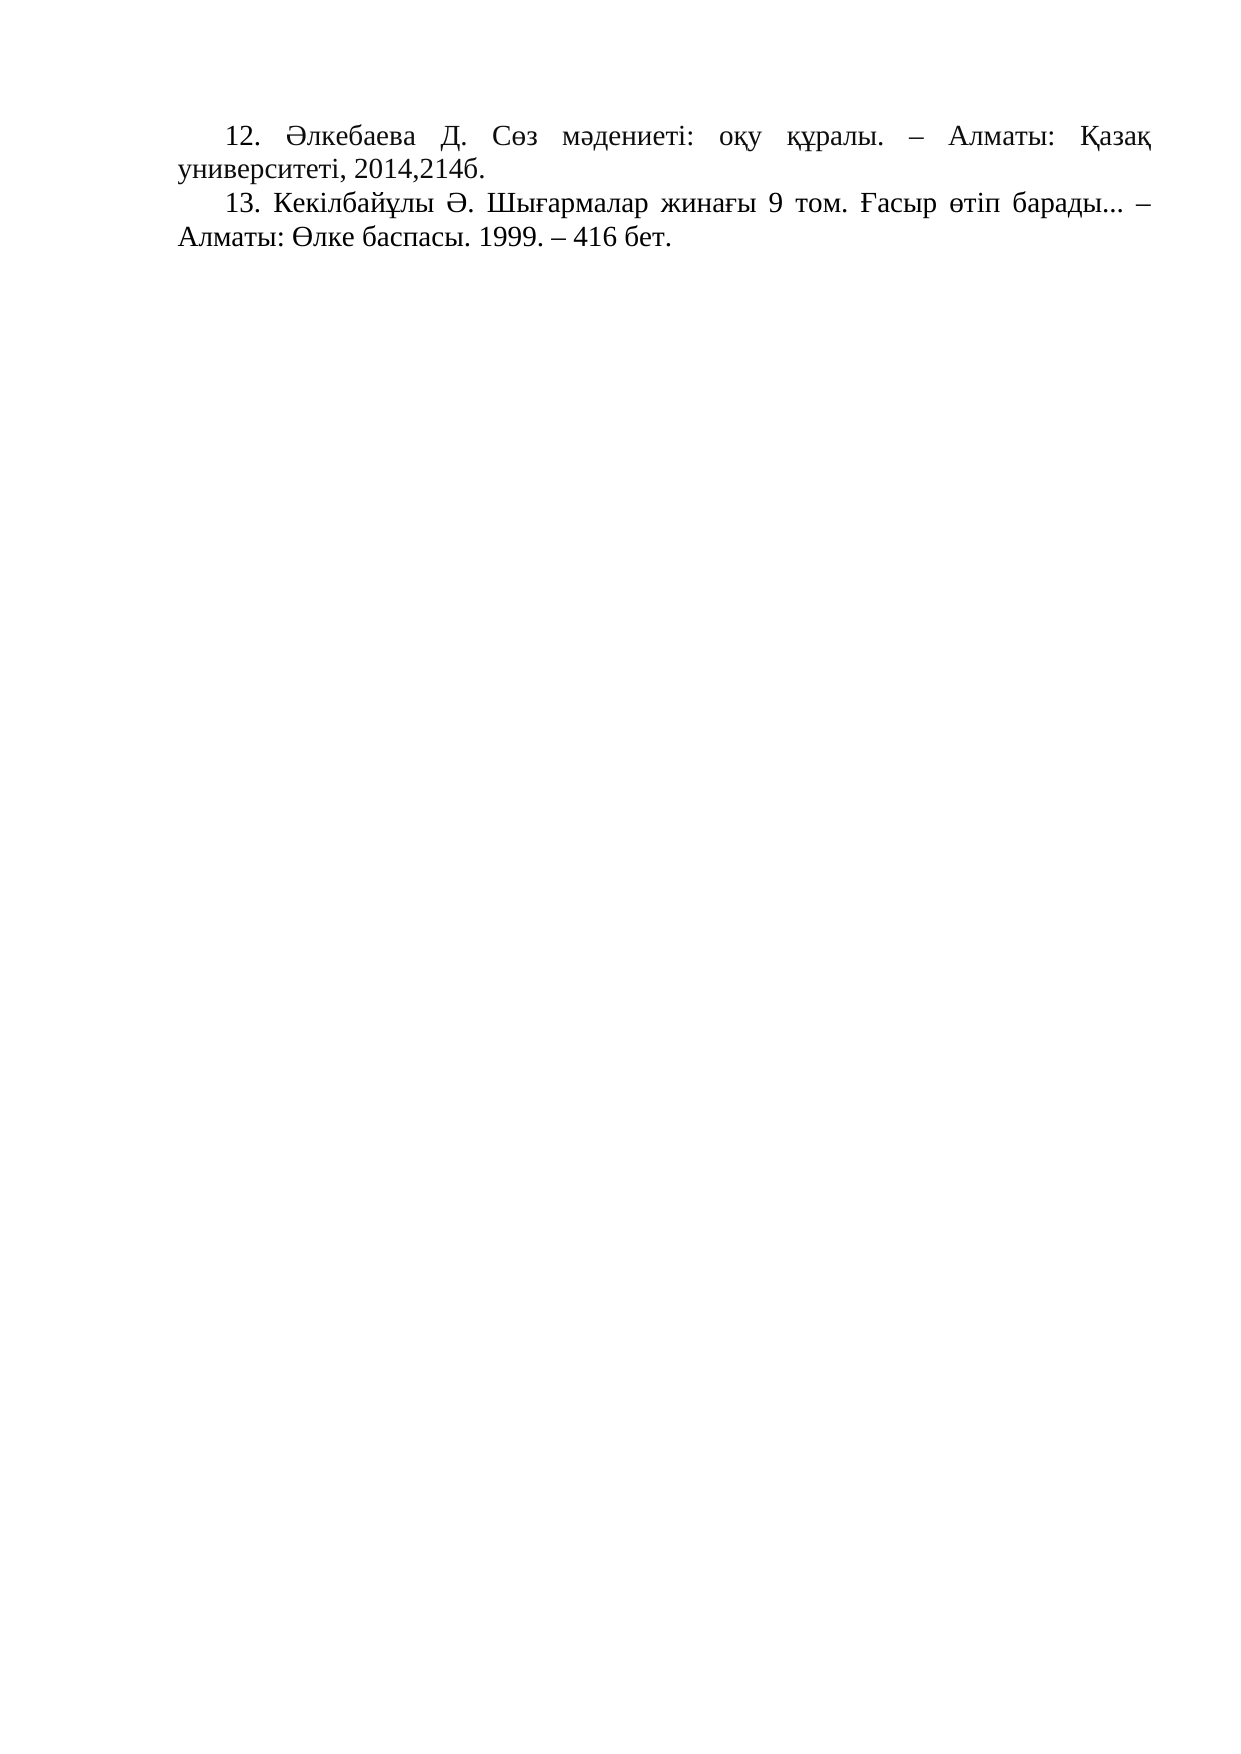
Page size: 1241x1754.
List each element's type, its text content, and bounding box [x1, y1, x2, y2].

text 13. Кекілбайұлы Ә. Шығармалар жинағы 9 том. Ғасыр өтіп барады... – Алматы: Өлке баспасы. 1999. – 416 бет. [177, 185, 1152, 252]
text 12. Әлкебаева Д. Сөз мәдениеті: оқу құралы. – Алматы: Қазақ университеті, 2014,214б. [177, 118, 1152, 185]
